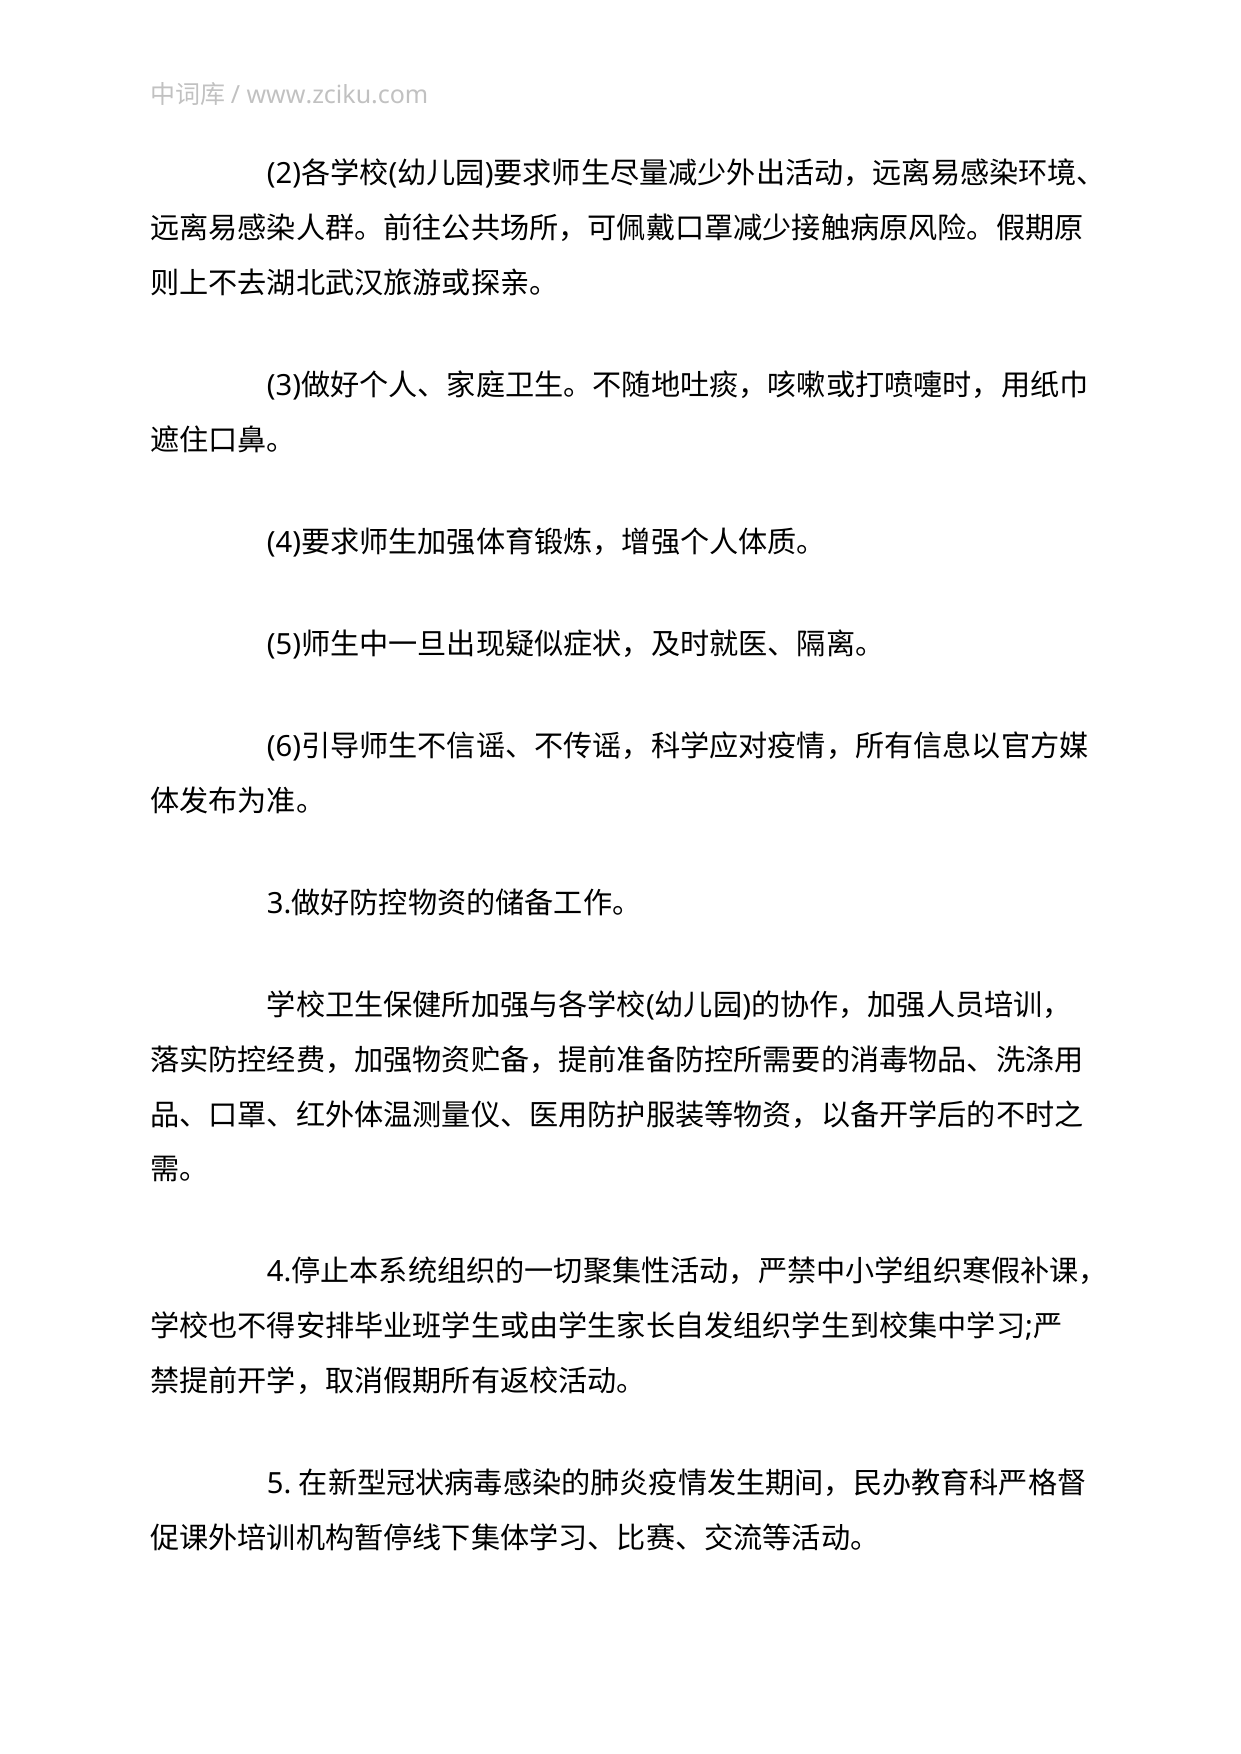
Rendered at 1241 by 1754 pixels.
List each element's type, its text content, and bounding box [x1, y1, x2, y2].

text (2)各学校(幼儿园)要求师生尽量减少外出活动，远离易感染环境、远离易感染人群。前往公共场所，可佩戴口罩减少接触病原风险。假期原则上不去湖北武汉旅游或探亲。 [150, 150, 1090, 302]
text (3)做好个人、家庭卫生。不随地吐痰，咳嗽或打喷嚏时，用纸巾遮住口鼻。 [150, 362, 1090, 459]
text (6)引导师生不信谣、不传谣，科学应对疫情，所有信息以官方媒体发布为准。 [150, 722, 1090, 820]
text 学校卫生保健所加强与各学校(幼儿园)的协作，加强人员培训，落实防控经费，加强物资贮备，提前准备防控所需要的消毒物品、洗涤用品、口罩、红外体温测量仪、医用防护服装等物资，以备开学后的不时之需。 [150, 981, 1090, 1188]
text 3.做好防控物资的储备工作。 [150, 879, 1090, 922]
text (5)师生中一旦出现疑似症状，及时就医、隔离。 [150, 620, 1090, 663]
text 4.停止本系统组织的一切聚集性活动，严禁中小学组织寒假补课，学校也不得安排毕业班学生或由学生家长自发组织学生到校集中学习;严禁提前开学，取消假期所有返校活动。 [150, 1248, 1090, 1400]
text 5. 在新型冠状病毒感染的肺炎疫情发生期间，民办教育科严格督促课外培训机构暂停线下集体学习、比赛、交流等活动。 [150, 1459, 1090, 1557]
text (4)要求师生加强体育锻炼，增强个人体质。 [150, 518, 1090, 561]
